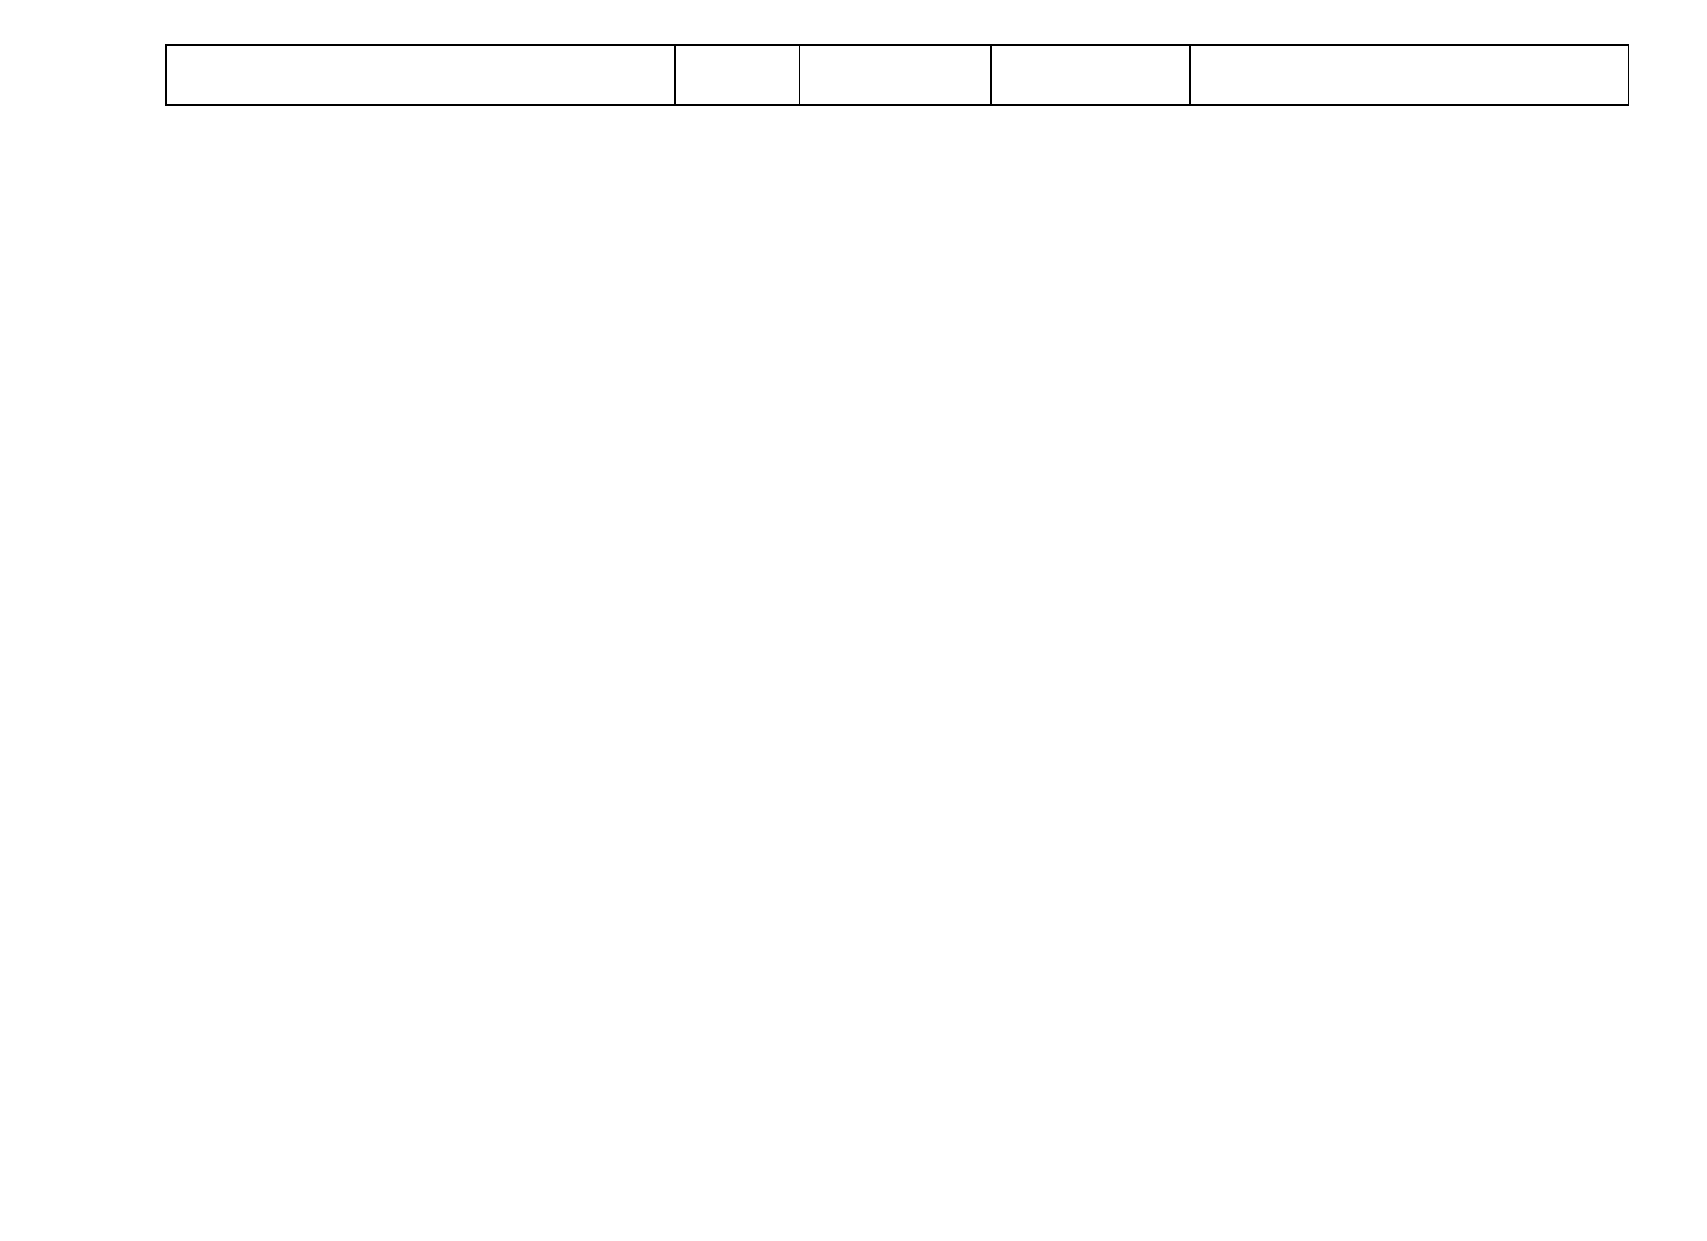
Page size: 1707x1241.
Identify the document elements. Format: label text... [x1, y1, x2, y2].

table_cell 2 [800, 46, 990, 104]
table_cell [1191, 46, 1628, 104]
table_cell 34 [676, 46, 799, 104]
table_cell 0 [992, 46, 1189, 104]
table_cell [167, 46, 674, 104]
